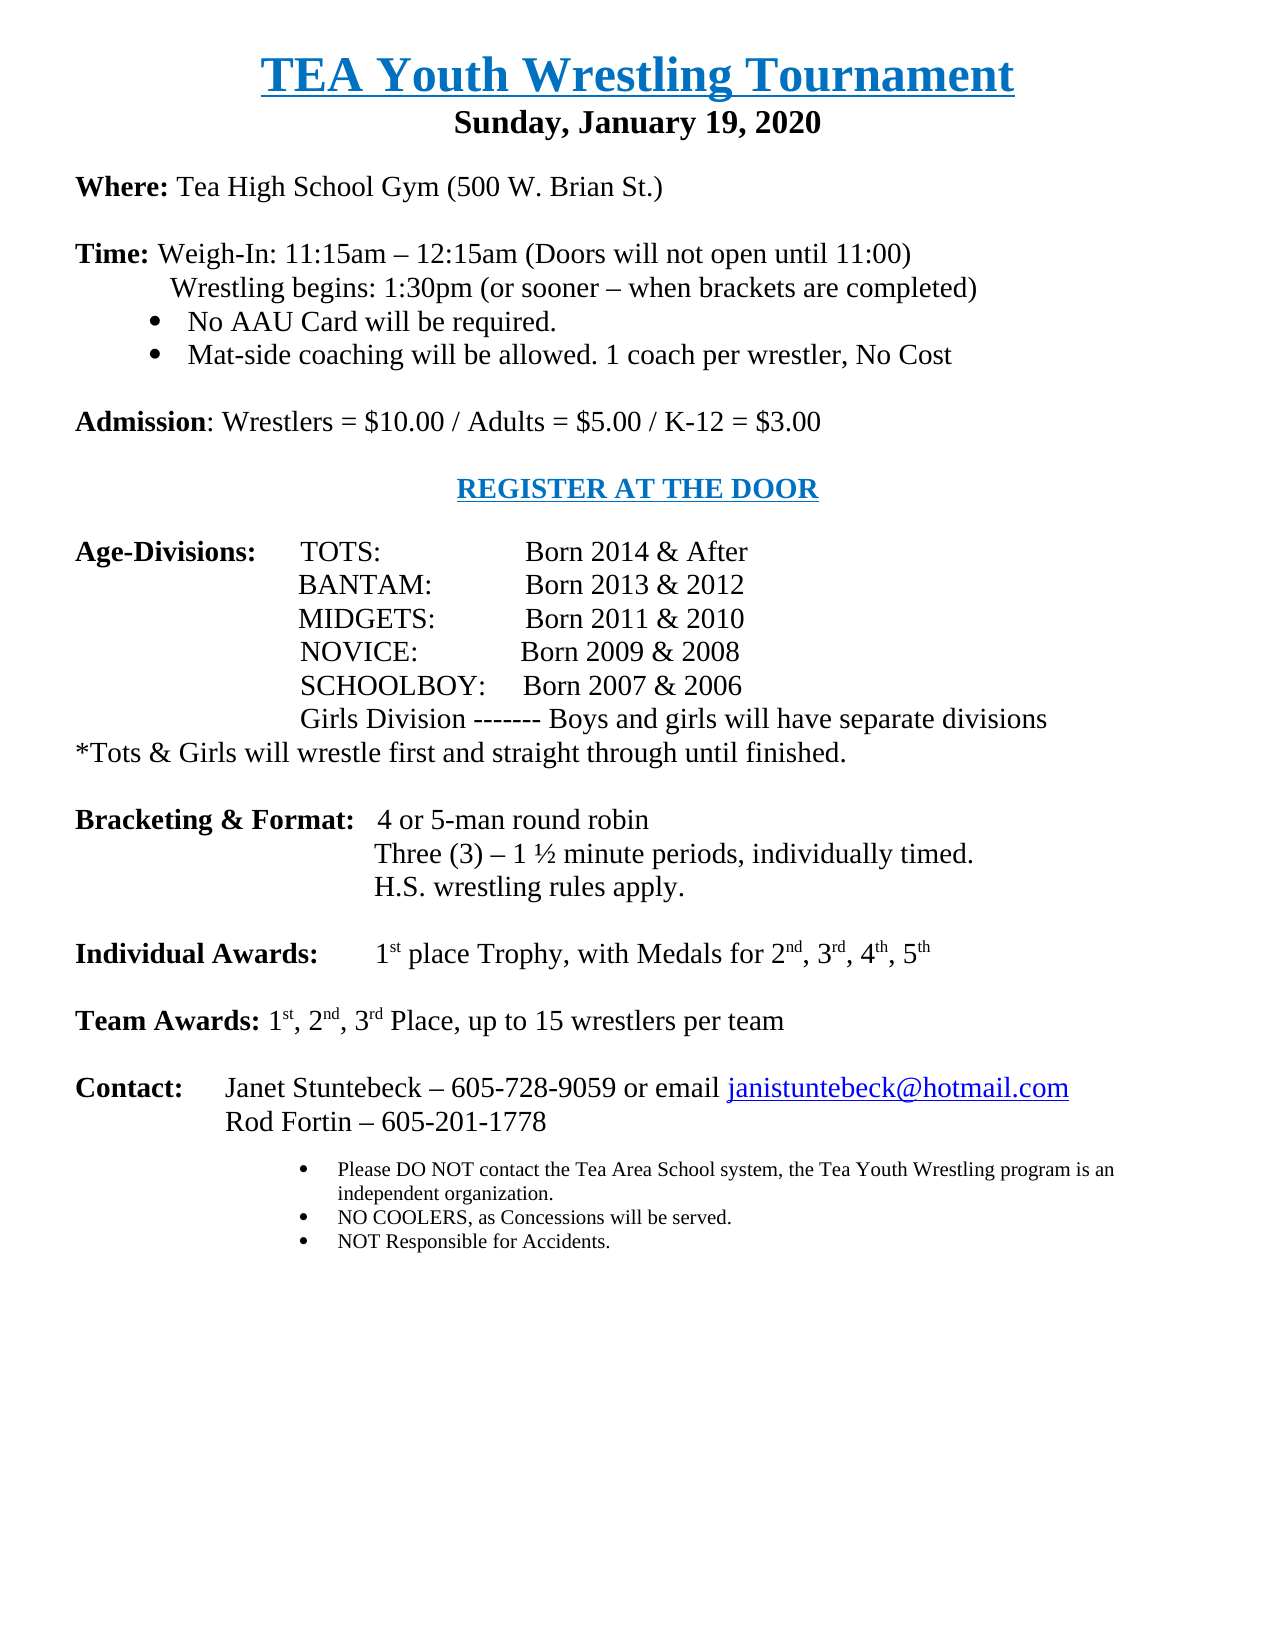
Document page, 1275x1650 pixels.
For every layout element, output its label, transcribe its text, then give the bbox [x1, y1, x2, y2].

text Time: Weigh-In: 11:15am – 12:15am (Doors will not open until 11:00) [75, 237, 1200, 270]
text TEA Youth Wrestling Tournament [75, 45, 1200, 102]
text Age-Divisions: TOTS: Born 2014 & After [75, 534, 1200, 567]
text REGISTER AT THE DOOR [75, 472, 1200, 505]
list NOT Responsible for Accidents. [300, 1229, 1200, 1253]
text Individual Awards: 1st place Trophy, with Medals for 2nd, 3rd, 4th, 5th [75, 936, 1200, 970]
text BANTAM: Born 2013 & 2012 [225, 567, 1200, 601]
list Mat-side coaching will be allowed. 1 coach per wrestler, No Cost [150, 337, 1200, 371]
text Girls Division ------- Boys and girls will have separate divisions [300, 702, 1200, 735]
text Three (3) – 1 ½ minute periods, individually timed. [75, 836, 1200, 869]
text Admission: Wrestlers = $10.00 / Adults = $5.00 / K-12 = $3.00 [75, 404, 1200, 438]
text Contact: Janet Stuntebeck – 605-728-9059 or email janistuntebeck@hotmail.com [75, 1071, 1200, 1104]
text MIDGETS: Born 2011 & 2010 [225, 601, 1200, 634]
text Bracketing & Format: 4 or 5-man round robin [75, 802, 1200, 836]
list NO COOLERS, as Concessions will be served. [300, 1205, 1200, 1229]
text SCHOOLBOY: Born 2007 & 2006 [300, 668, 1200, 702]
text Rod Fortin – 605-201-1778 [75, 1104, 1200, 1138]
text Where: Tea High School Gym (500 W. Brian St.) [75, 169, 1200, 203]
text Sunday, January 19, 2020 [75, 102, 1200, 141]
text Wrestling begins: 1:30pm (or sooner – when brackets are completed) [75, 270, 1200, 304]
list Please DO NOT contact the Tea Area School system, the Tea Youth Wrestling program is an independent organization. [300, 1157, 1200, 1205]
text *Tots & Girls will wrestle first and straight through until finished. [75, 735, 1200, 769]
text H.S. wrestling rules apply. [75, 869, 1200, 903]
list No AAU Card will be required. [150, 304, 1200, 337]
text NOVICE: Born 2009 & 2008 [300, 634, 1200, 668]
text Team Awards: 1st, 2nd, 3rd Place, up to 15 wrestlers per team [75, 1003, 1200, 1037]
